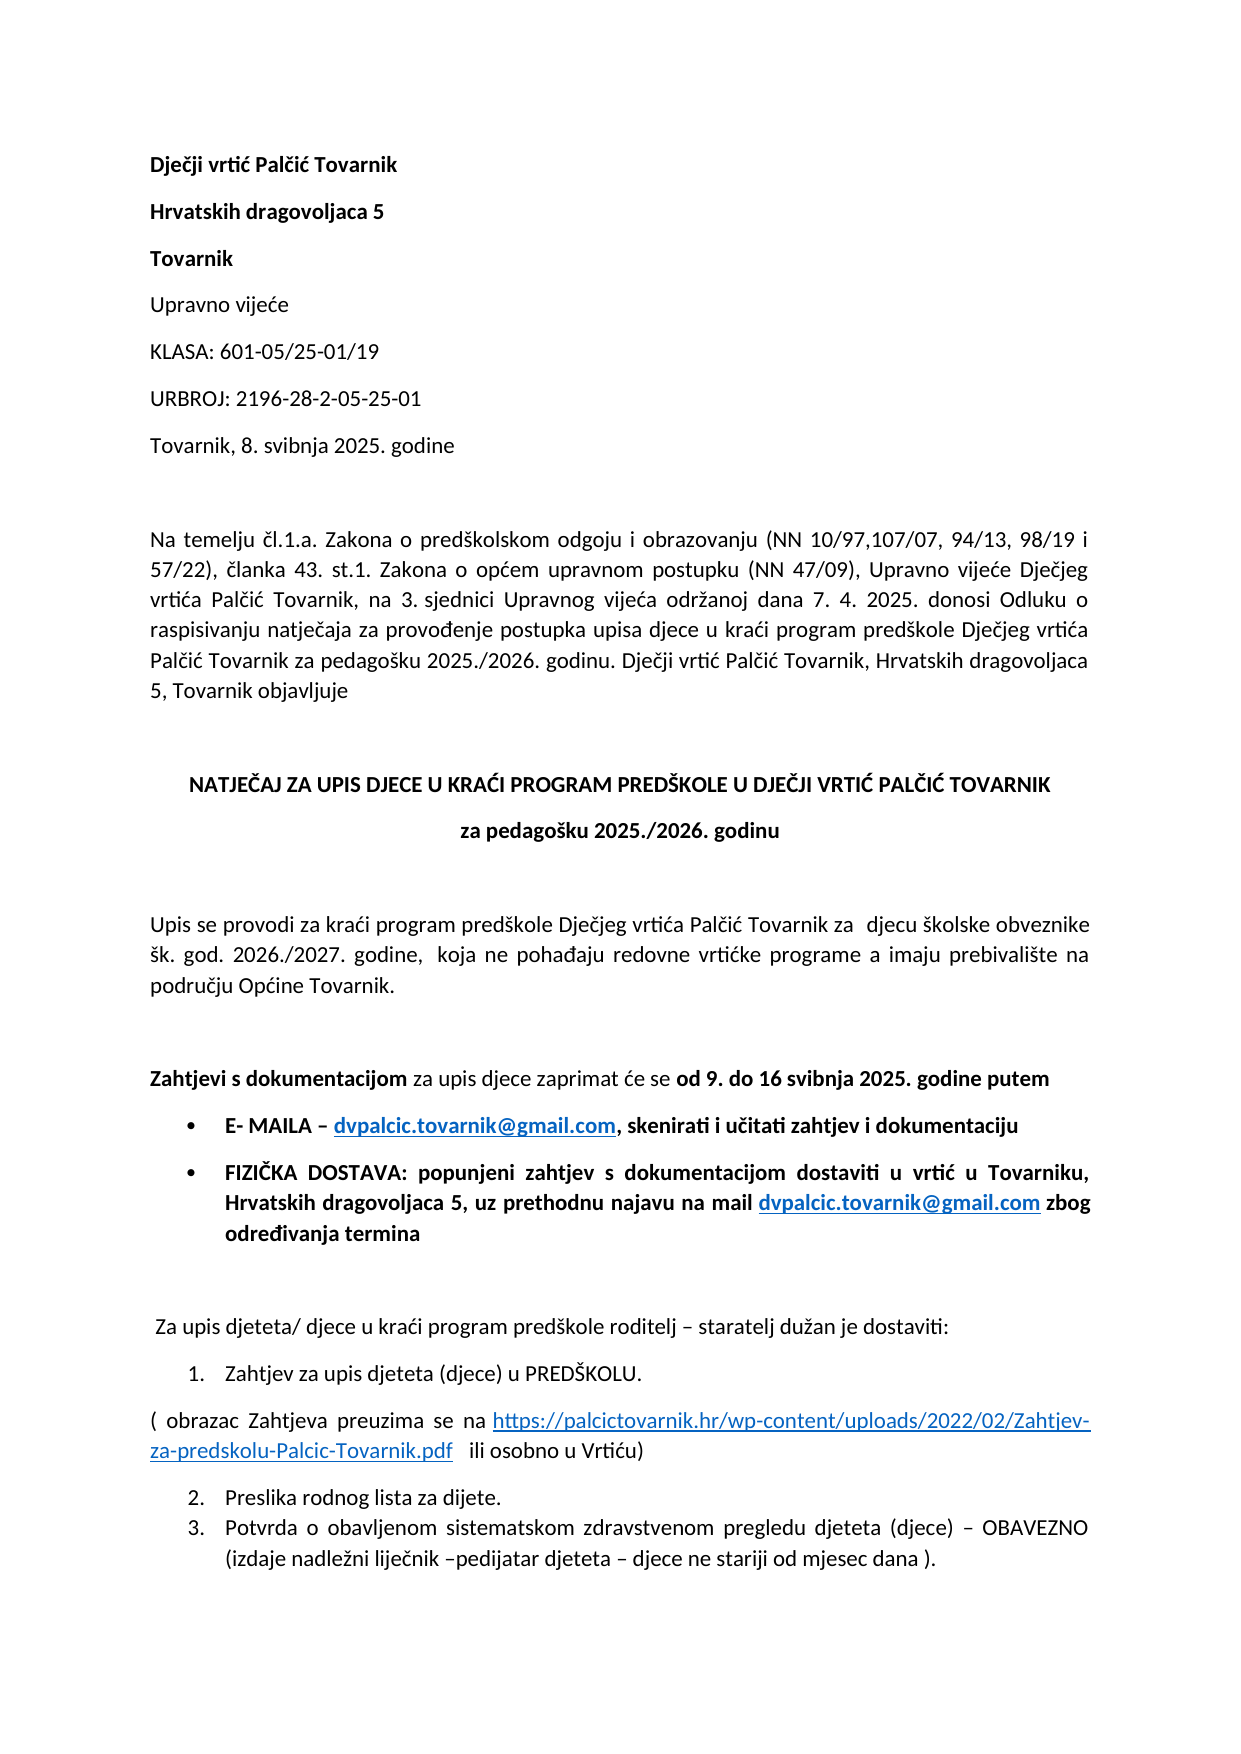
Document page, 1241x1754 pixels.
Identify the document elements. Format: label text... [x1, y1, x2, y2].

text Za upis djeteta/ djece u kraći program predškole roditelj – staratelj dužan je dostaviti: [150, 1312, 1090, 1341]
text NATJEČAJ ZA UPIS DJECE U KRAĆI PROGRAM PREDŠKOLE U DJEČJI VRTIĆ PALČIĆ TOVARNIK [150, 770, 1090, 798]
text Tovarnik, 8. svibnja 2025. godine [150, 431, 1090, 459]
text KLASA: 601-05/25-01/19 [150, 337, 1090, 366]
text Zahtjevi s dokumentacijom za upis djece zaprimat će se od 9. do 16 svibnja 2025. godine putem [150, 1064, 1090, 1093]
text Dječji vrtić Palčić Tovarnik [150, 150, 1090, 178]
list Preslika rodnog lista za dijete. [187, 1483, 1090, 1511]
text Upis se provodi za kraći program predškole Dječjeg vrtića Palčić Tovarnik za djecu školske obveznike šk. god. 2026./2027. godine, koja ne pohađaju redovne vrtićke programe a imaju prebivalište na području Općine Tovarnik. [150, 910, 1090, 999]
text Na temelju čl.1.a. Zakona o predškolskom odgoju i obrazovanju (NN 10/97,107/07, 94/13, 98/19 i 57/22), članka 43. st.1. Zakona o općem upravnom postupku (NN 47/09), Upravno vijeće Dječjeg vrtića Palčić Tovarnik, na 3. sjednici Upravnog vijeća održanoj dana 7. 4. 2025. donosi Odluku o raspisivanju natječaja za provođenje postupka upisa djece u kraći program predškole Dječjeg vrtića Palčić Tovarnik za pedagošku 2025./2026. godinu. Dječji vrtić Palčić Tovarnik, Hrvatskih dragovoljaca 5, Tovarnik objavljuje [150, 525, 1090, 704]
list FIZIČKA DOSTAVA: popunjeni zahtjev s dokumentacijom dostaviti u vrtić u Tovarniku, Hrvatskih dragovoljaca 5, uz prethodnu najavu na mail dvpalcic.tovarnik@gmail.com zbog određivanja termina [187, 1158, 1090, 1247]
list E- MAILA – dvpalcic.tovarnik@gmail.com, skenirati i učitati zahtjev i dokumentaciju [187, 1111, 1090, 1139]
list Zahtjev za upis djeteta (djece) u PREDŠKOLU. [187, 1359, 1090, 1387]
text za pedagošku 2025./2026. godinu [150, 817, 1090, 845]
text Hrvatskih dragovoljaca 5 [150, 197, 1090, 225]
text ( obrazac Zahtjeva preuzima se na https://palcictovarnik.hr/wp-content/uploads/2022/02/Zahtjev-za-predskolu-Palcic-Tovarnik.pdf ili osobno u Vrtiću) [150, 1406, 1090, 1464]
list Potvrda o obavljenom sistematskom zdravstvenom pregledu djeteta (djece) – OBAVEZNO (izdaje nadležni liječnik –pedijatar djeteta – djece ne stariji od mjesec dana ). [187, 1513, 1090, 1572]
text URBROJ: 2196-28-2-05-25-01 [150, 384, 1090, 412]
text Tovarnik [150, 244, 1090, 272]
text Upravno vijeće [150, 291, 1090, 319]
